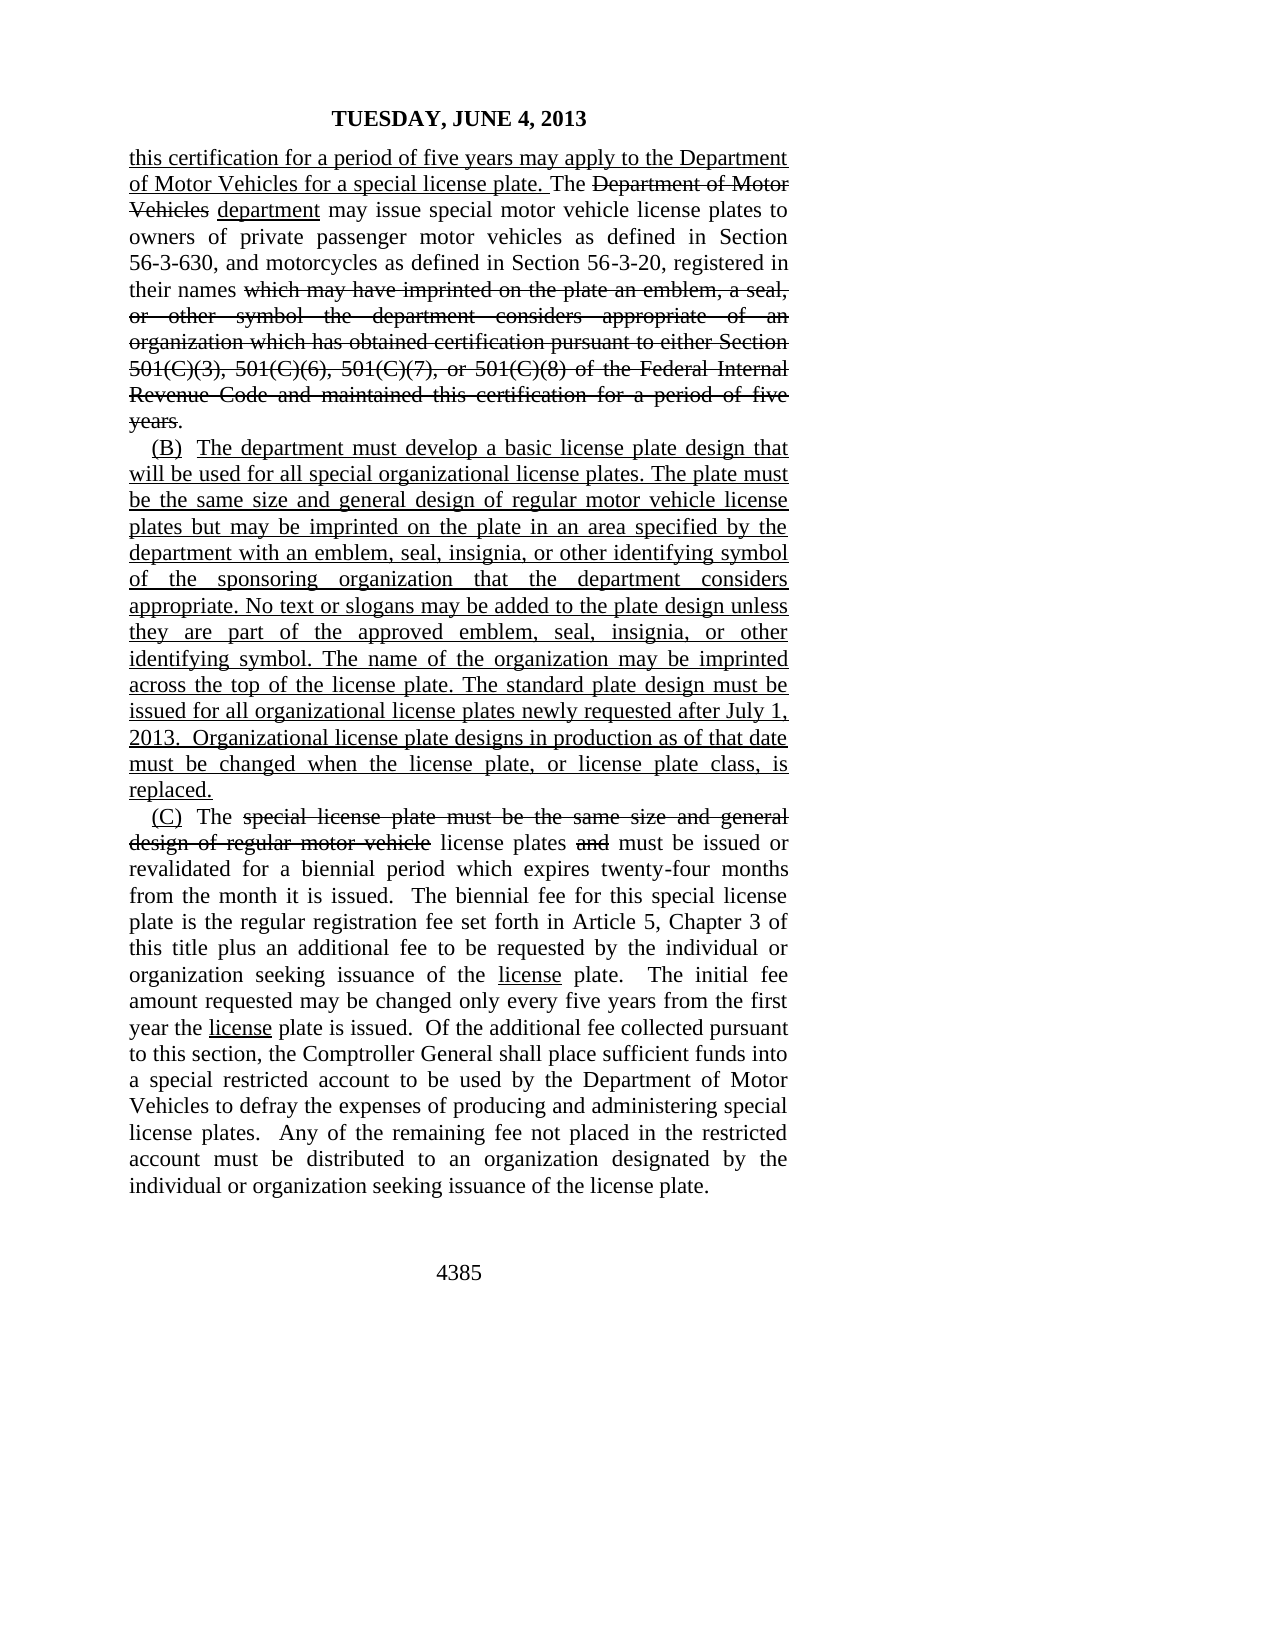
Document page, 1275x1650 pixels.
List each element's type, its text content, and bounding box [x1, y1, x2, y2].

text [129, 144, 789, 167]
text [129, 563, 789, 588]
text (C) The special license plate must be the same size and general design of regular motor vehicle license plates and must be issued or revalidated for a biennial period which expires twenty-four months from the month it is issued. The biennial fee for this special license plate is the regular registration fee set forth in Article 5, Chapter 3 of this title plus an additional fee to be requested by the individual or organization seeking issuance of the license plate. The initial fee amount requested may be changed only every five years from the first year the license plate is issued. Of the additional fee collected pursuant to this section, the Comptroller General shall place sufficient funds into a special restricted account to be used by the Department of Motor Vehicles to defray the expenses of producing and administering special license plates. Any of the remaining fee not placed in the restricted account must be distributed to an organization designated by the individual or organization seeking issuance of the license plate. [129, 803, 789, 1198]
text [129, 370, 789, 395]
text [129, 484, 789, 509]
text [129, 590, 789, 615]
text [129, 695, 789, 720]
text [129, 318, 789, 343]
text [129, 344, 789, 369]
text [129, 168, 789, 316]
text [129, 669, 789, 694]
